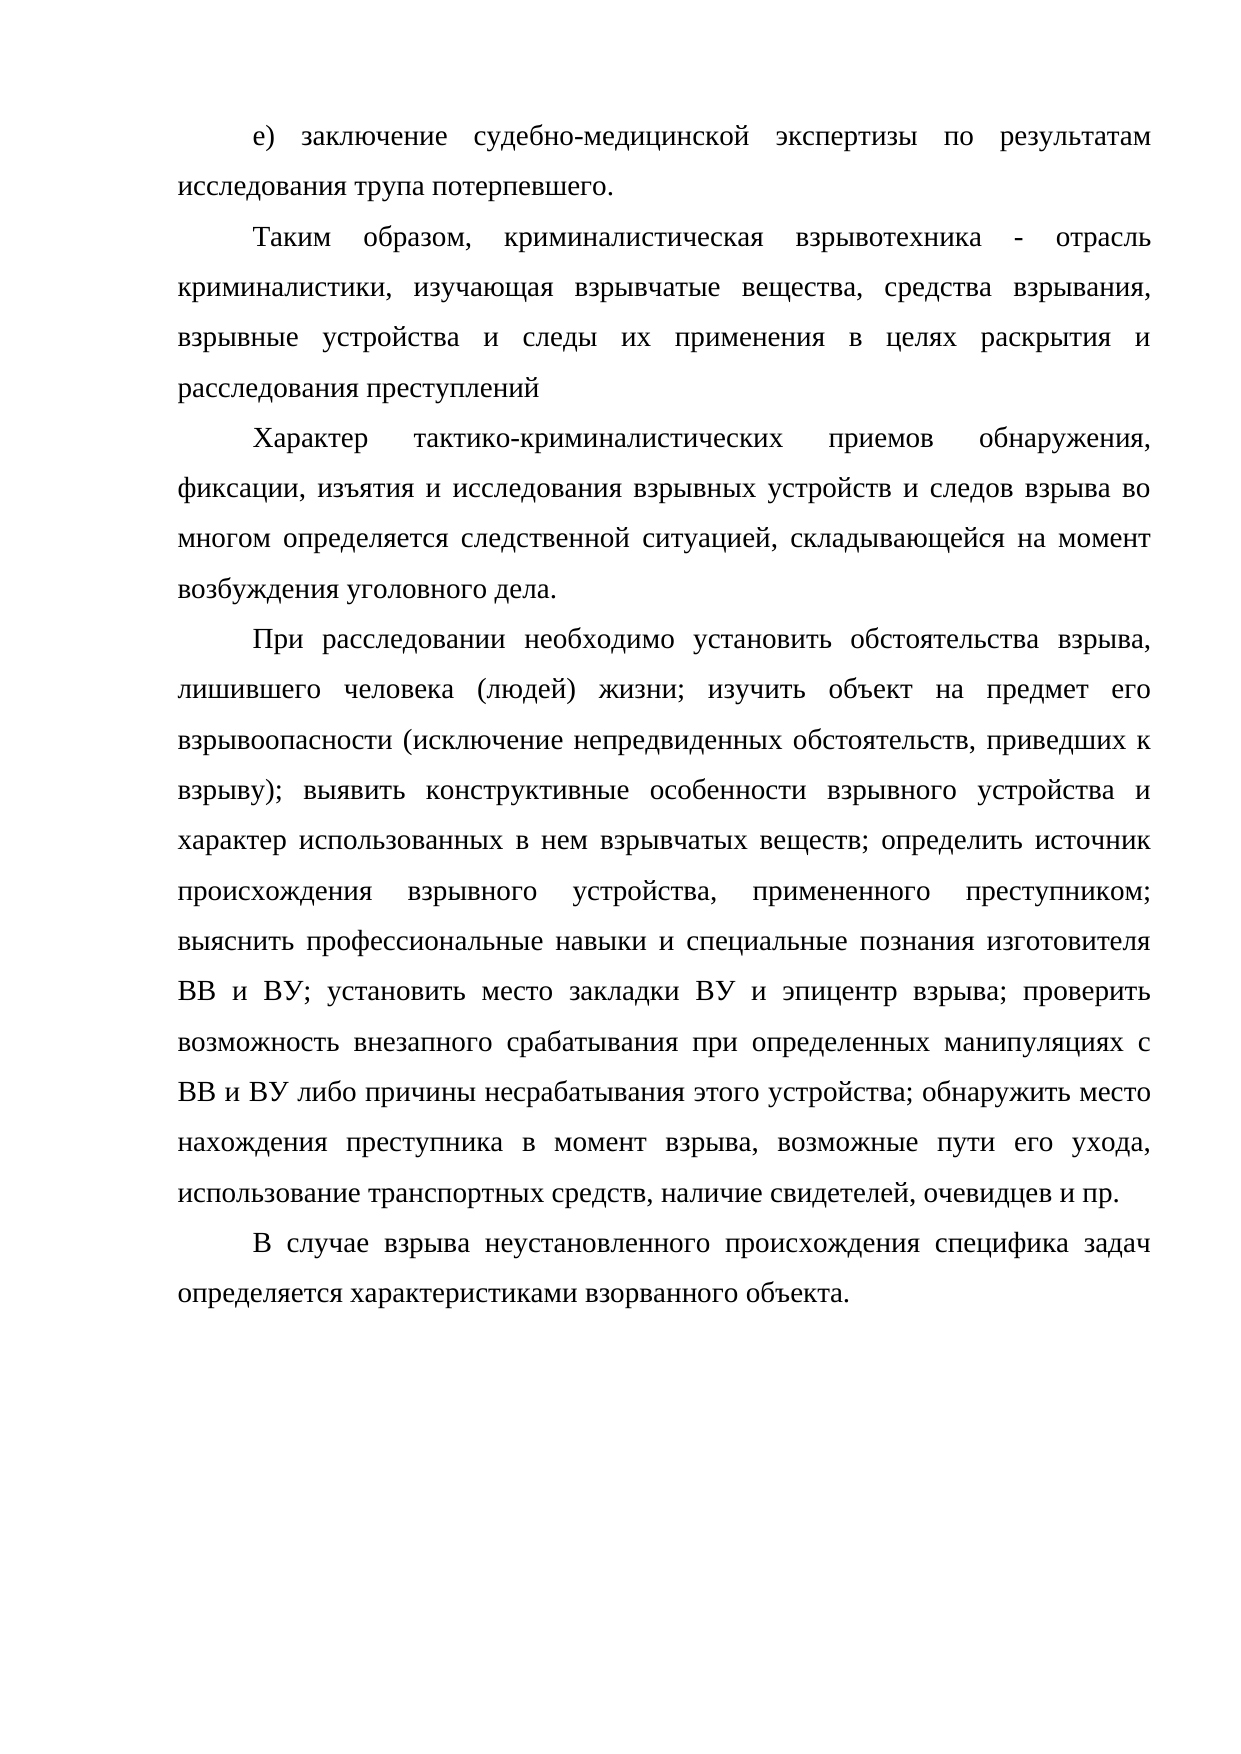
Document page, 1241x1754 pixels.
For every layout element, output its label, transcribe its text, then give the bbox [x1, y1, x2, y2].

text При расследовании необходимо установить обстоятельства взрыва, лишившего человека (людей) жизни; изучить объект на предмет его взрывоопасности (исключение непредвиденных обстоятельств, приведших к взрыву); выявить конструктивные особенности взрывного устройства и характер использованных в нем взрывчатых веществ; определить источник происхождения взрывного устройства, примененного преступником; выяснить профессиональные навыки и специальные познания изготовителя ВВ и ВУ; установить место закладки ВУ и эпицентр взрыва; проверить возможность внезапного срабатывания при определенных манипуляциях с ВВ и ВУ либо причины несрабатывания этого устройства; обнаружить место нахождения преступника в момент взрыва, возможные пути его ухода, использование транспортных средств, наличие свидетелей, очевидцев и пр. [177, 621, 1152, 1208]
text е) заключение судебно-медицинской экспертизы по результатам исследования трупа потерпевшего. [177, 118, 1152, 202]
text Таким образом, криминалистическая взрывотехника - отрасль криминалистики, изучающая взрывчатые вещества, средства взрывания, взрывные устройства и следы их применения в целях раскрытия и расследования преступлений [177, 219, 1152, 403]
text В случае взрыва неустановленного происхождения специфика задач определяется характеристиками взорванного объекта. [177, 1225, 1152, 1309]
text Характер тактико-криминалистических приемов обнаружения, фиксации, изъятия и исследования взрывных устройств и следов взрыва во многом определяется следственной ситуацией, складывающейся на момент возбуждения уголовного дела. [177, 420, 1152, 604]
